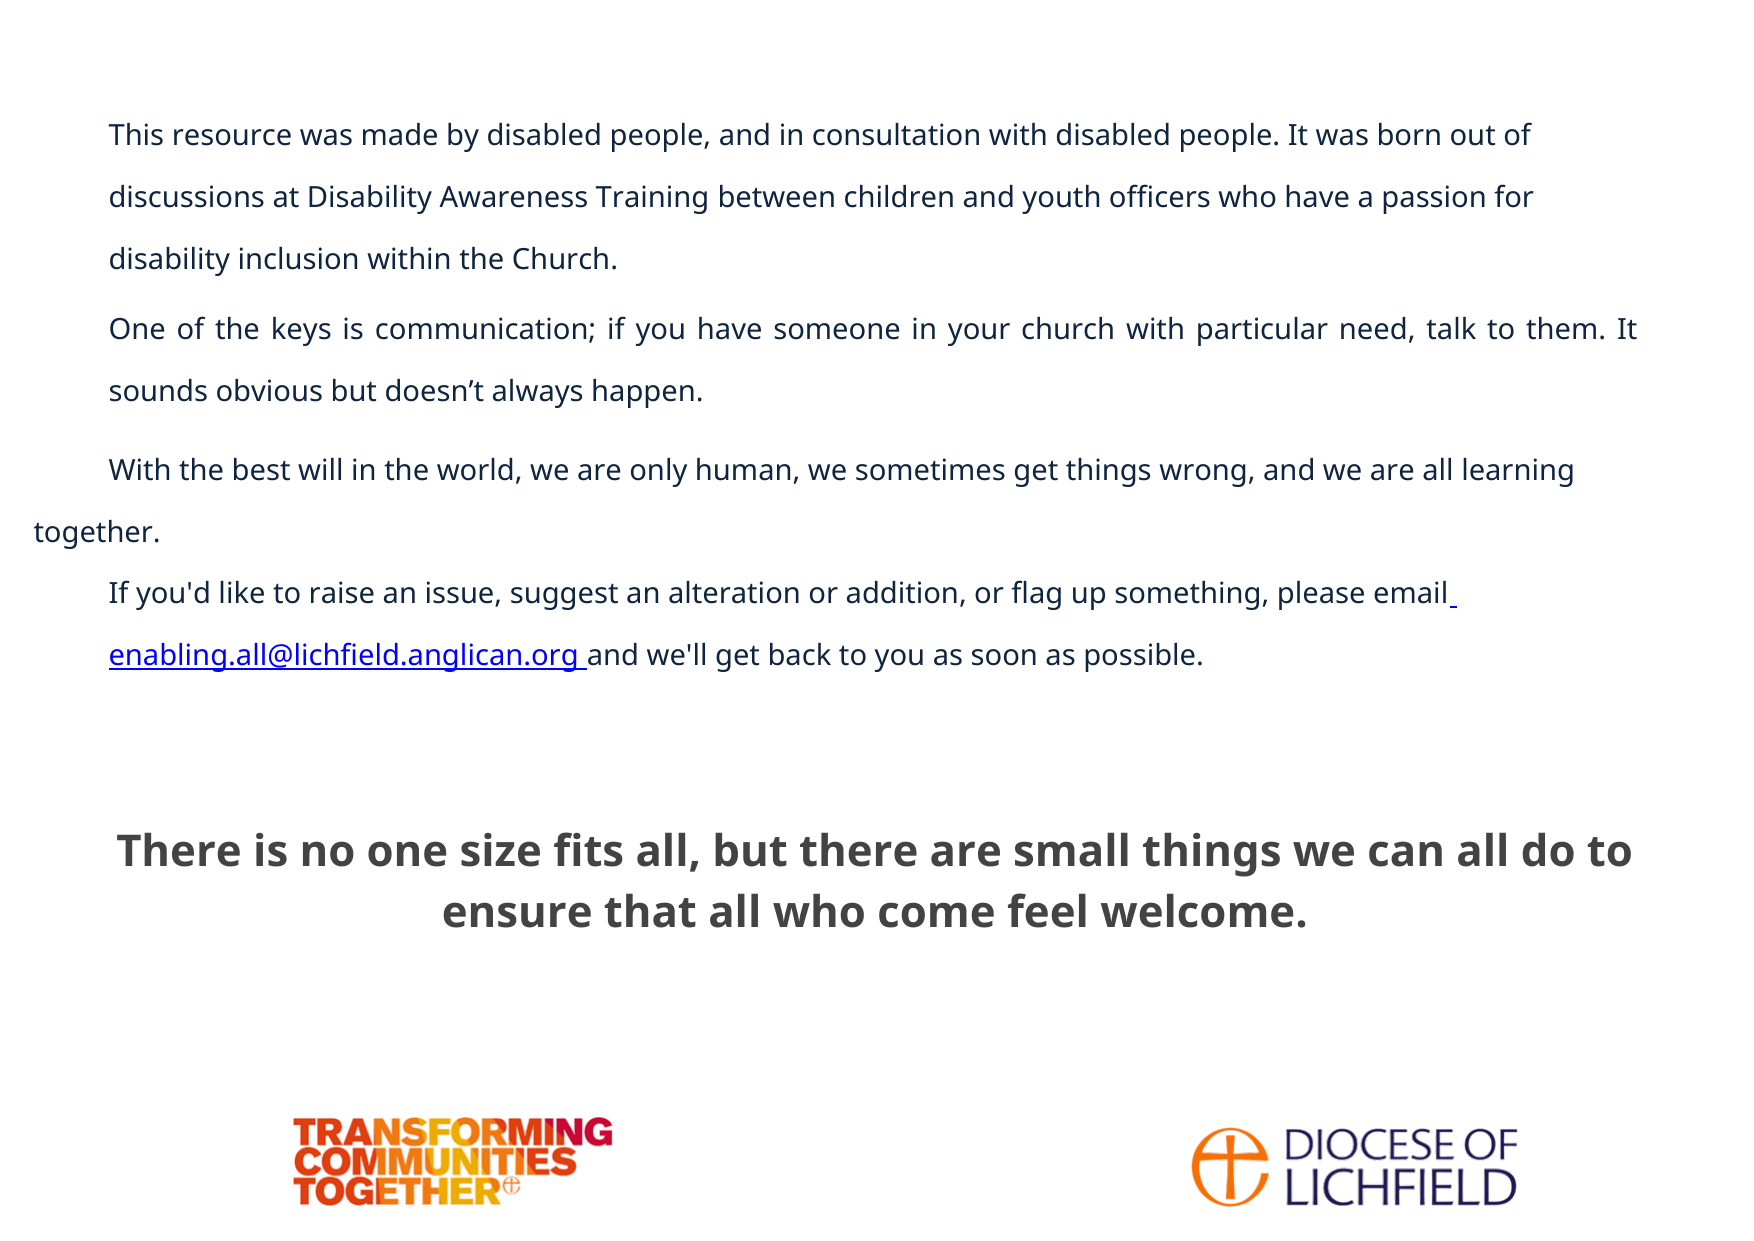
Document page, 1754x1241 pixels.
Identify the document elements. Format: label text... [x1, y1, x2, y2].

text This resource was made by disabled people, and in consultation with disabled people. It was born out of discussions at Disability Awareness Training between children and youth officers who have a passion for disability inclusion within the Church. [108, 114, 1641, 278]
text One of the keys is communication; if you have someone in your church with particular need, talk to them. It sounds obvious but doesn’t always happen. [108, 308, 1641, 410]
text There is no one size fits all, but there are small things we can all do to ensure that all who come feel welcome. [108, 820, 1641, 941]
text With the best will in the world, we are only human, we sometimes get things wrong, and we are all learning together. [33, 449, 1641, 551]
picture [1189, 1125, 1520, 1208]
text If you'd like to raise an issue, suggest an alteration or addition, or flag up something, please email enabling.all@lichfield.anglican.org and we'll get back to you as soon as possible. [108, 573, 1641, 674]
picture [290, 1116, 614, 1208]
